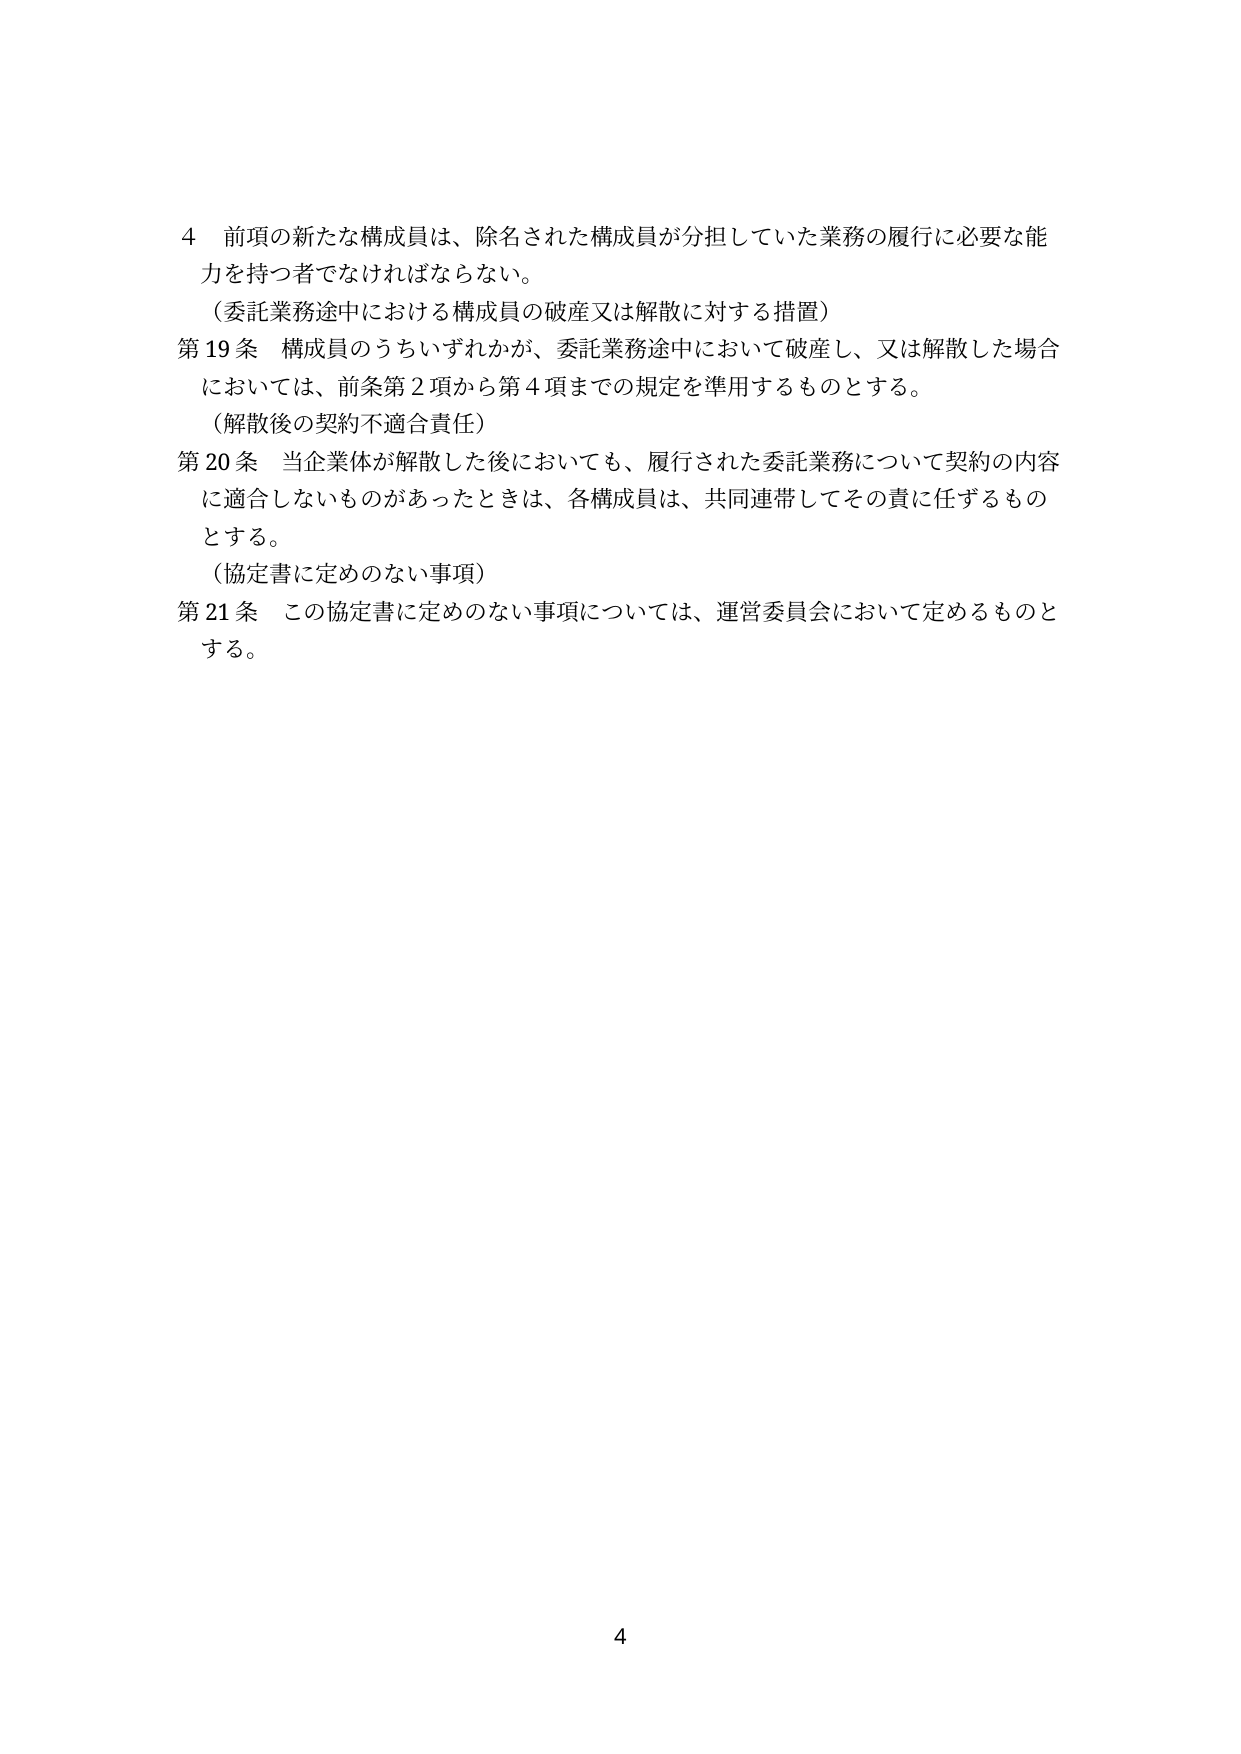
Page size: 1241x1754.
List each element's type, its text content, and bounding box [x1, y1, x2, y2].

text 第20条 当企業体が解散した後においても、履行された委託業務について契約の内容に適合しないものがあったときは、各構成員は、共同連帯してその責に任ずるものとする。 [177, 442, 1063, 554]
text ４ 前項の新たな構成員は、除名された構成員が分担していた業務の履行に必要な能力を持つ者でなければならない。 [177, 217, 1063, 292]
text 第21条 この協定書に定めのない事項については、運営委員会において定めるものとする。 [177, 592, 1063, 667]
text 第19条 構成員のうちいずれかが、委託業務途中において破産し、又は解散した場合においては、前条第２項から第４項までの規定を準用するものとする。 [177, 329, 1063, 404]
text （協定書に定めのない事項） [177, 554, 1063, 592]
text （委託業務途中における構成員の破産又は解散に対する措置） [177, 292, 1063, 329]
text （解散後の契約不適合責任） [177, 404, 1063, 442]
